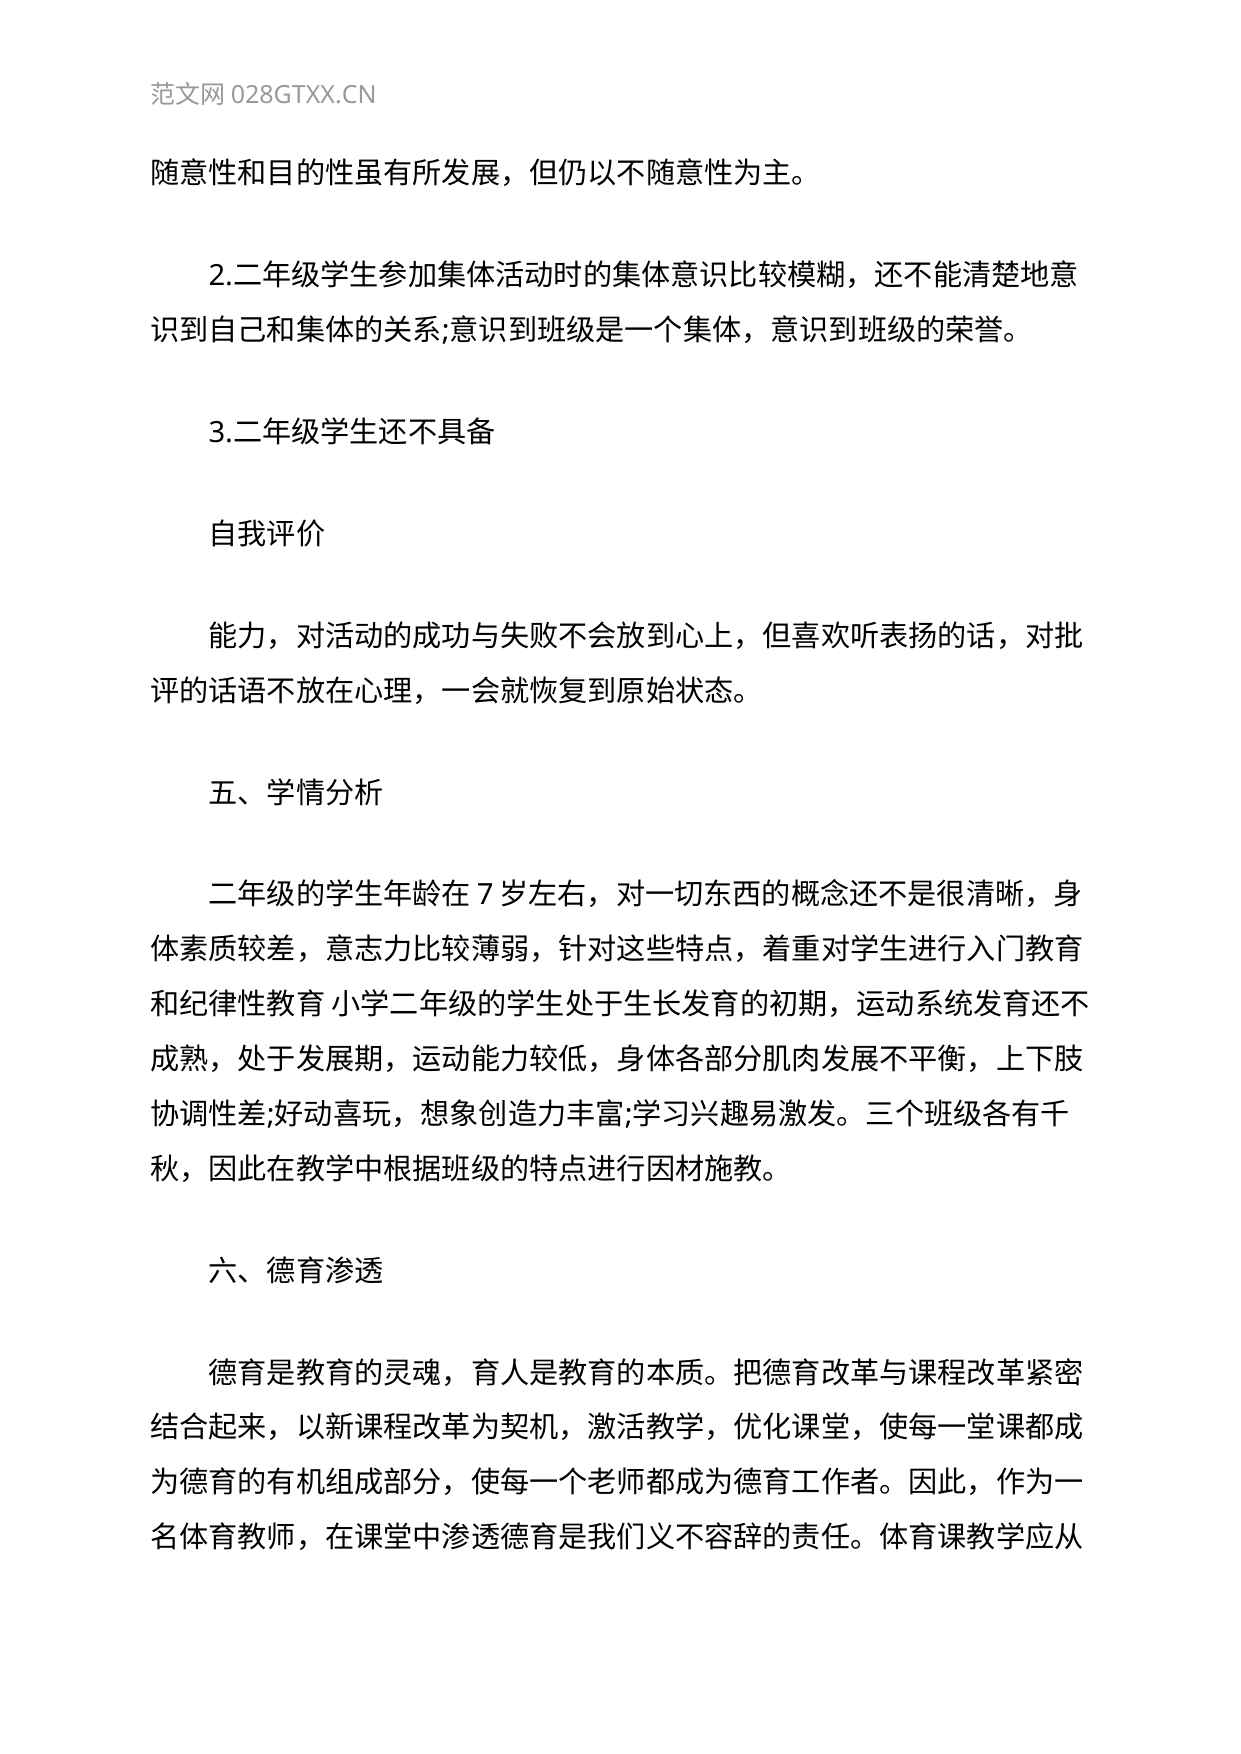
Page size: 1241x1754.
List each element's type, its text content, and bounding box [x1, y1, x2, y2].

text 二年级的学生年龄在7岁左右，对一切东西的概念还不是很清晰，身体素质较差，意志力比较薄弱，针对这些特点，着重对学生进行入门教育和纪律性教育 小学二年级的学生处于生长发育的初期，运动系统发育还不成熟，处于发展期，运动能力较低，身体各部分肌肉发展不平衡，上下肢协调性差;好动喜玩，想象创造力丰富;学习兴趣易激发。三个班级各有千秋，因此在教学中根据班级的特点进行因材施教。 [150, 871, 1090, 1188]
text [150, 150, 1090, 192]
text 2.二年级学生参加集体活动时的集体意识比较模糊，还不能清楚地意识到自己和集体的关系;意识到班级是一个集体，意识到班级的荣誉。 [150, 252, 1090, 349]
text 自我评价 [150, 511, 1090, 553]
text 3.二年级学生还不具备 [150, 409, 1090, 451]
text 五、学情分析 [150, 769, 1090, 811]
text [150, 1349, 1090, 1556]
text 六、德育渗透 [150, 1247, 1090, 1290]
text 能力，对活动的成功与失败不会放到心上，但喜欢听表扬的话，对批评的话语不放在心理，一会就恢复到原始状态。 [150, 612, 1090, 710]
